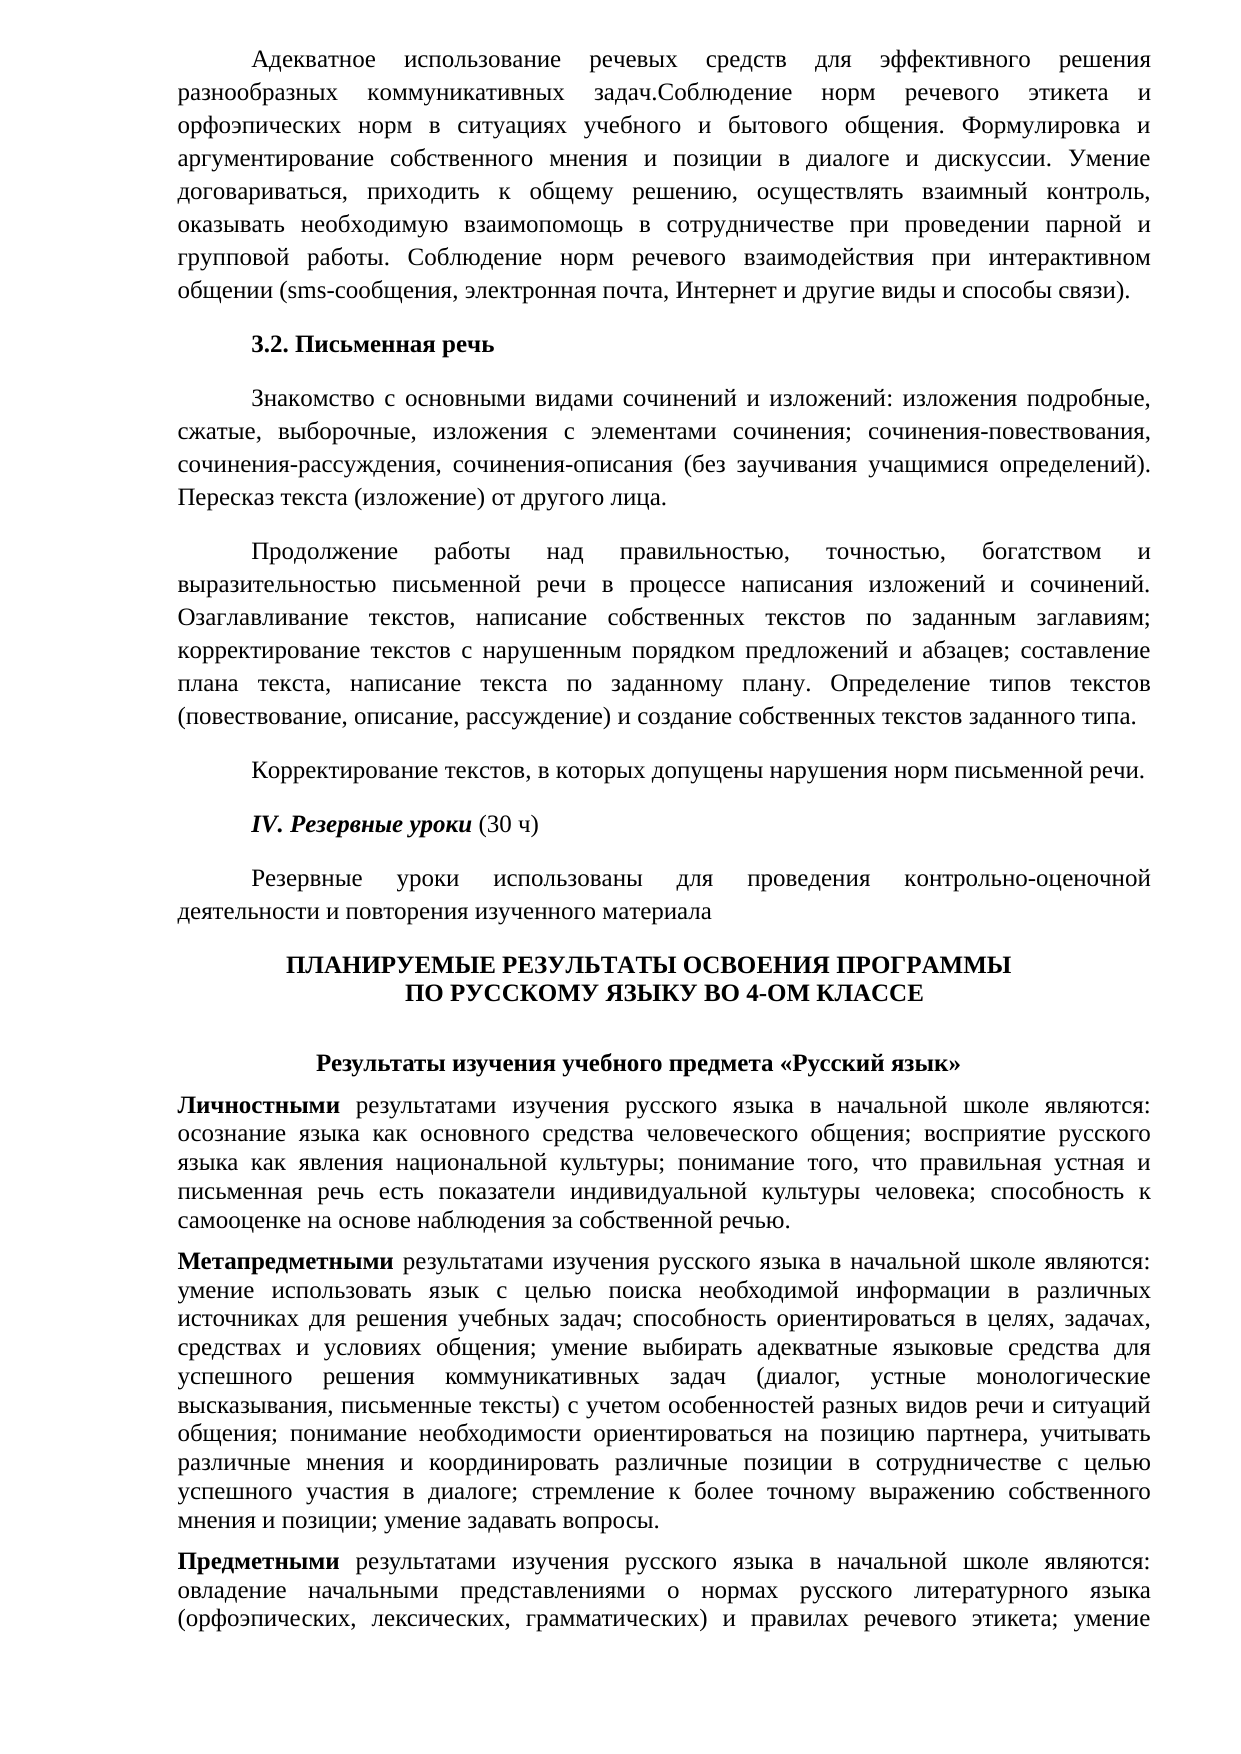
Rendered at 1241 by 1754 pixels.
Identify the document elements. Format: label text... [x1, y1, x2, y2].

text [177, 1546, 1152, 1632]
text Знакомство с основными видами сочинений и изложений: изложения подробные, сжатые, выборочные, изложения с элементами сочинения; сочинения-повествования, сочинения-рассуждения, сочинения-описания (без заучивания учащимися определений). Пересказ текста (изложение) от другого лица. [177, 383, 1152, 511]
text Корректирование текстов, в которых допущены нарушения норм письменной речи. [177, 755, 1152, 784]
text ПЛАНИРУЕМЫЕ РЕЗУЛЬТАТЫ ОСВОЕНИЯ ПРОГРАММЫ [177, 950, 1152, 978]
text IV. Резервные уроки (30 ч) [177, 809, 1152, 838]
text ПО РУССКОМУ ЯЗЫКУ ВО 4-ОМ КЛАССЕ [177, 978, 1152, 1007]
text 3.2. Письменная речь [177, 329, 1152, 358]
text Личностными результатами изучения русского языка в начальной школе являются: осознание языка как основного средства человеческого общения; восприятие русского языка как явления национальной культуры; понимание того, что правильная устная и письменная речь есть показатели индивидуальной культуры человека; способность к самооценке на основе наблюдения за собственной речью. [177, 1090, 1152, 1233]
text Результаты изучения учебного предмета «Русский язык» [207, 1048, 1152, 1077]
text Продолжение работы над правильностью, точностью, богатством и выразительностью письменной речи в процессе написания изложений и сочинений. Озаглавливание текстов, написание собственных текстов по заданным заглавиям; корректирование текстов с нарушенным порядком предложений и абзацев; составление плана текста, написание текста по заданному плану. Определение типов текстов (повествование, описание, рассуждение) и создание собственных текстов заданного типа. [177, 536, 1152, 730]
text Метапредметными результатами изучения русского языка в начальной школе являются: умение использовать язык с целью поиска необходимой информации в различных источниках для решения учебных задач; способность ориентироваться в целях, задачах, средствах и условиях общения; умение выбирать адекватные языковые средства для успешного решения коммуникативных задач (диалог, устные монологические высказывания, письменные тексты) с учетом особенностей разных видов речи и ситуаций общения; понимание необходимости ориентироваться на позицию партнера, учитывать различные мнения и координировать различные позиции в сотрудничестве с целью успешного участия в диалоге; стремление к более точному выражению собственного мнения и позиции; умение задавать вопросы. [177, 1246, 1152, 1533]
text Адекватное использование речевых средств для эффективного решения разнообразных коммуникативных задач.Соблюдение норм речевого этикета и орфоэпических норм в ситуациях учебного и бытового общения. Формулировка и аргументирование собственного мнения и позиции в диалоге и дискуссии. Умение договариваться, приходить к общему решению, осуществлять взаимный контроль, оказывать необходимую взаимопомощь в сотрудничестве при проведении парной и групповой работы. Соблюдение норм речевого взаимодействия при интерактивном общении (sms-сообщения, электронная почта, Интернет и другие виды и способы связи). [177, 44, 1152, 304]
text Резервные уроки использованы для проведения контрольно-оценочной деятельности и повторения изученного материала [177, 863, 1152, 924]
